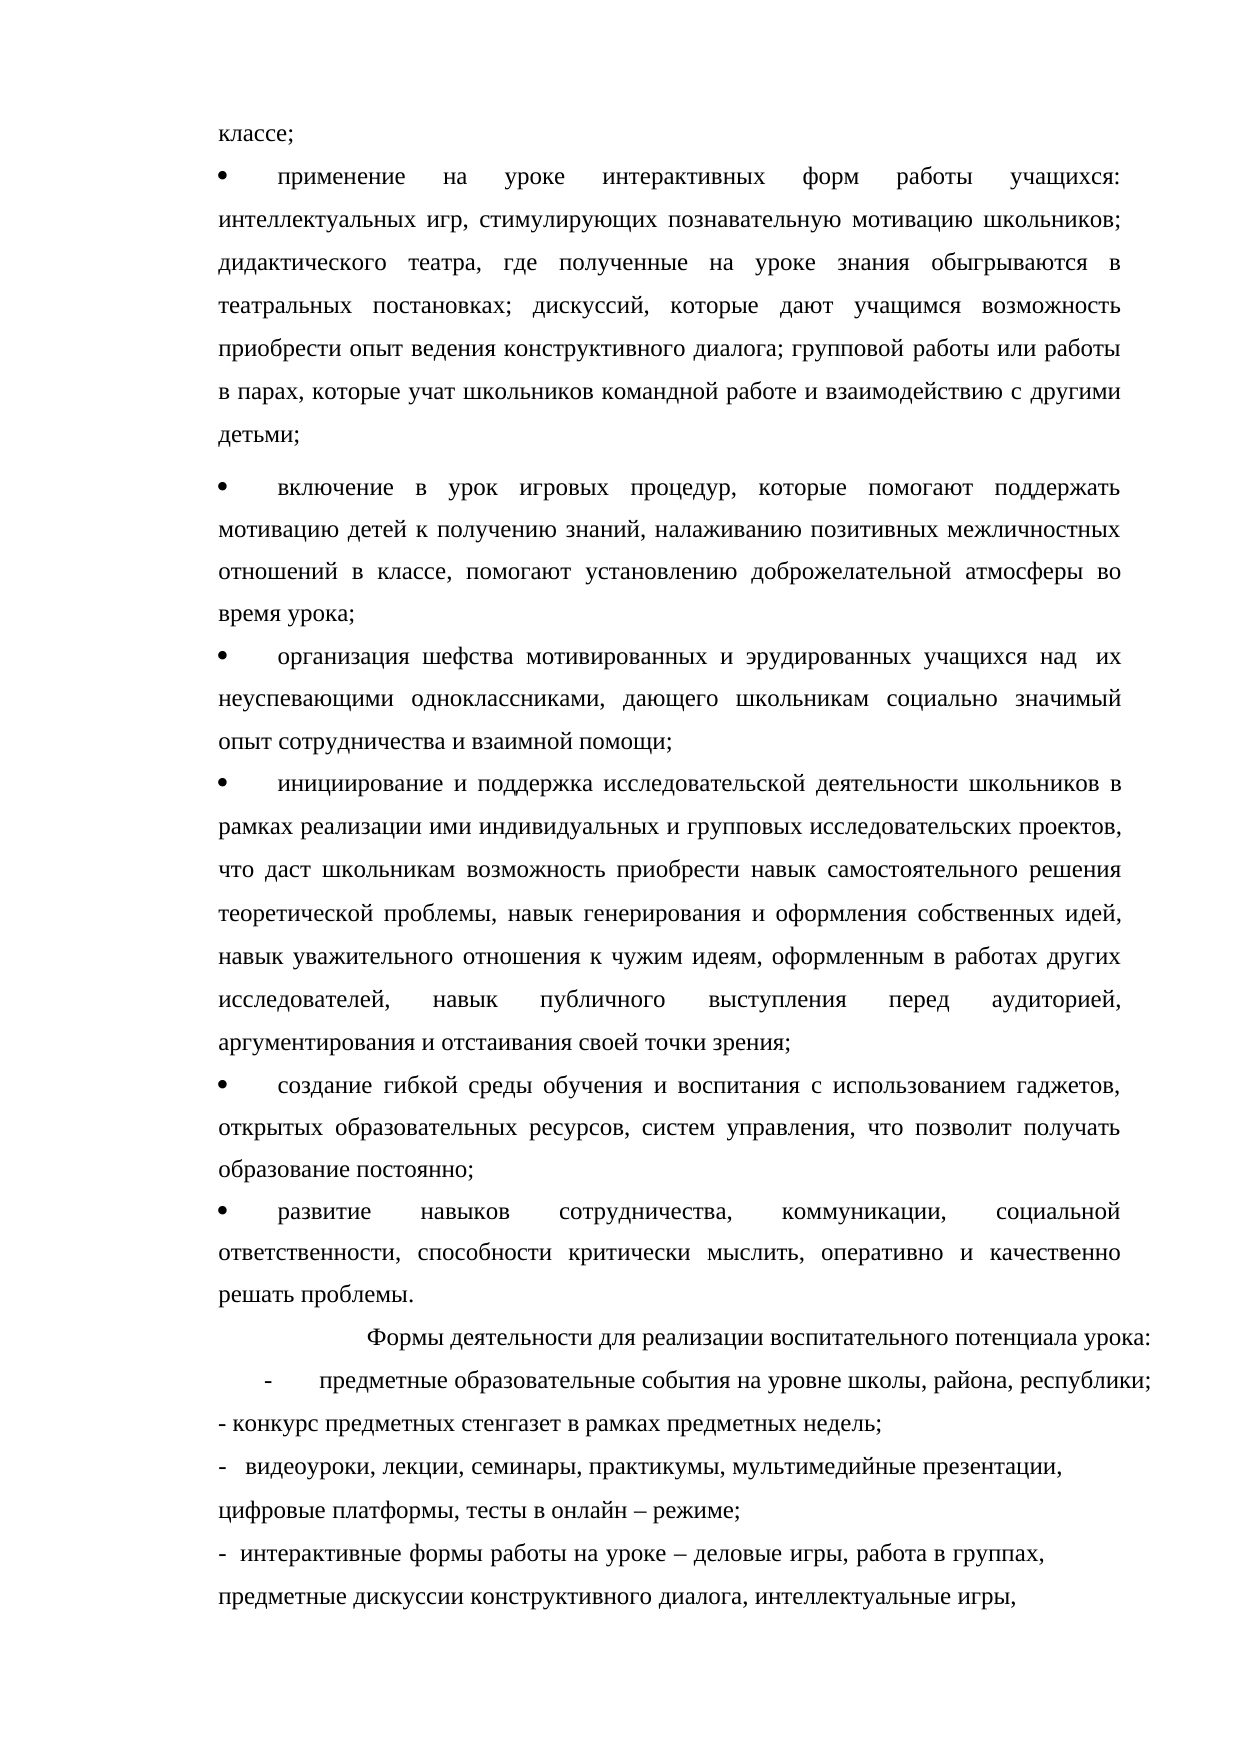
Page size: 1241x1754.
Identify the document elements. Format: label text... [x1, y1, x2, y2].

list организация шефства мотивированных и эрудированных учащихся над их неуспевающими одноклассниками, дающего школьникам социально значимый опыт сотрудничества и взаимной помощи; [218, 641, 1122, 754]
list инициирование и поддержка исследовательской деятельности школьников в рамках реализации ими индивидуальных и групповых исследовательских проектов, что даст школьникам возможность приобрести навык самостоятельного решения теоретической проблемы, навык генерирования и оформления собственных идей, навык уважительного отношения к чужим идеям, оформленным в работах других исследователей, навык публичного выступления перед аудиторией, аргументирования и отстаивания своей точки зрения; [218, 768, 1122, 1056]
text Формы деятельности для реализации воспитательного потенциала урока: [177, 1322, 1151, 1351]
list развитие навыков сотрудничества, коммуникации, социальной ответственности, способности критически мыслить, оперативно и качественно решать проблемы. [218, 1196, 1121, 1308]
list видеоуроки, лекции, семинары, практикумы, мультимедийные презентации, цифровые платформы, тесты в онлайн – режиме; [218, 1451, 1120, 1523]
list конкурс предметных стенгазет в рамках предметных недель; [218, 1408, 1152, 1437]
list создание гибкой среды обучения и воспитания с использованием гаджетов, открытых образовательных ресурсов, систем управления, что позволит получать образование постоянно; [218, 1070, 1120, 1183]
list применение на уроке интерактивных форм работы учащихся: интеллектуальных игр, стимулирующих познавательную мотивацию школьников; дидактического театра, где полученные на уроке знания обыгрываются в театральных постановках; дискуссий, которые дают учащимся возможность приобрести опыт ведения конструктивного диалога; групповой работы или работы в парах, которые учат школьников командной работе и взаимодействию с другими детьми; [218, 161, 1121, 448]
list включение в урок игровых процедур, которые помогают поддержать мотивацию детей к получению знаний, налаживанию позитивных межличностных отношений в классе, помогают установлению доброжелательной атмосферы во время урока; [218, 472, 1121, 627]
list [218, 118, 1122, 147]
list предметные образовательные события на уровне школы, района, республики; [177, 1365, 1151, 1394]
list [218, 1538, 1121, 1610]
